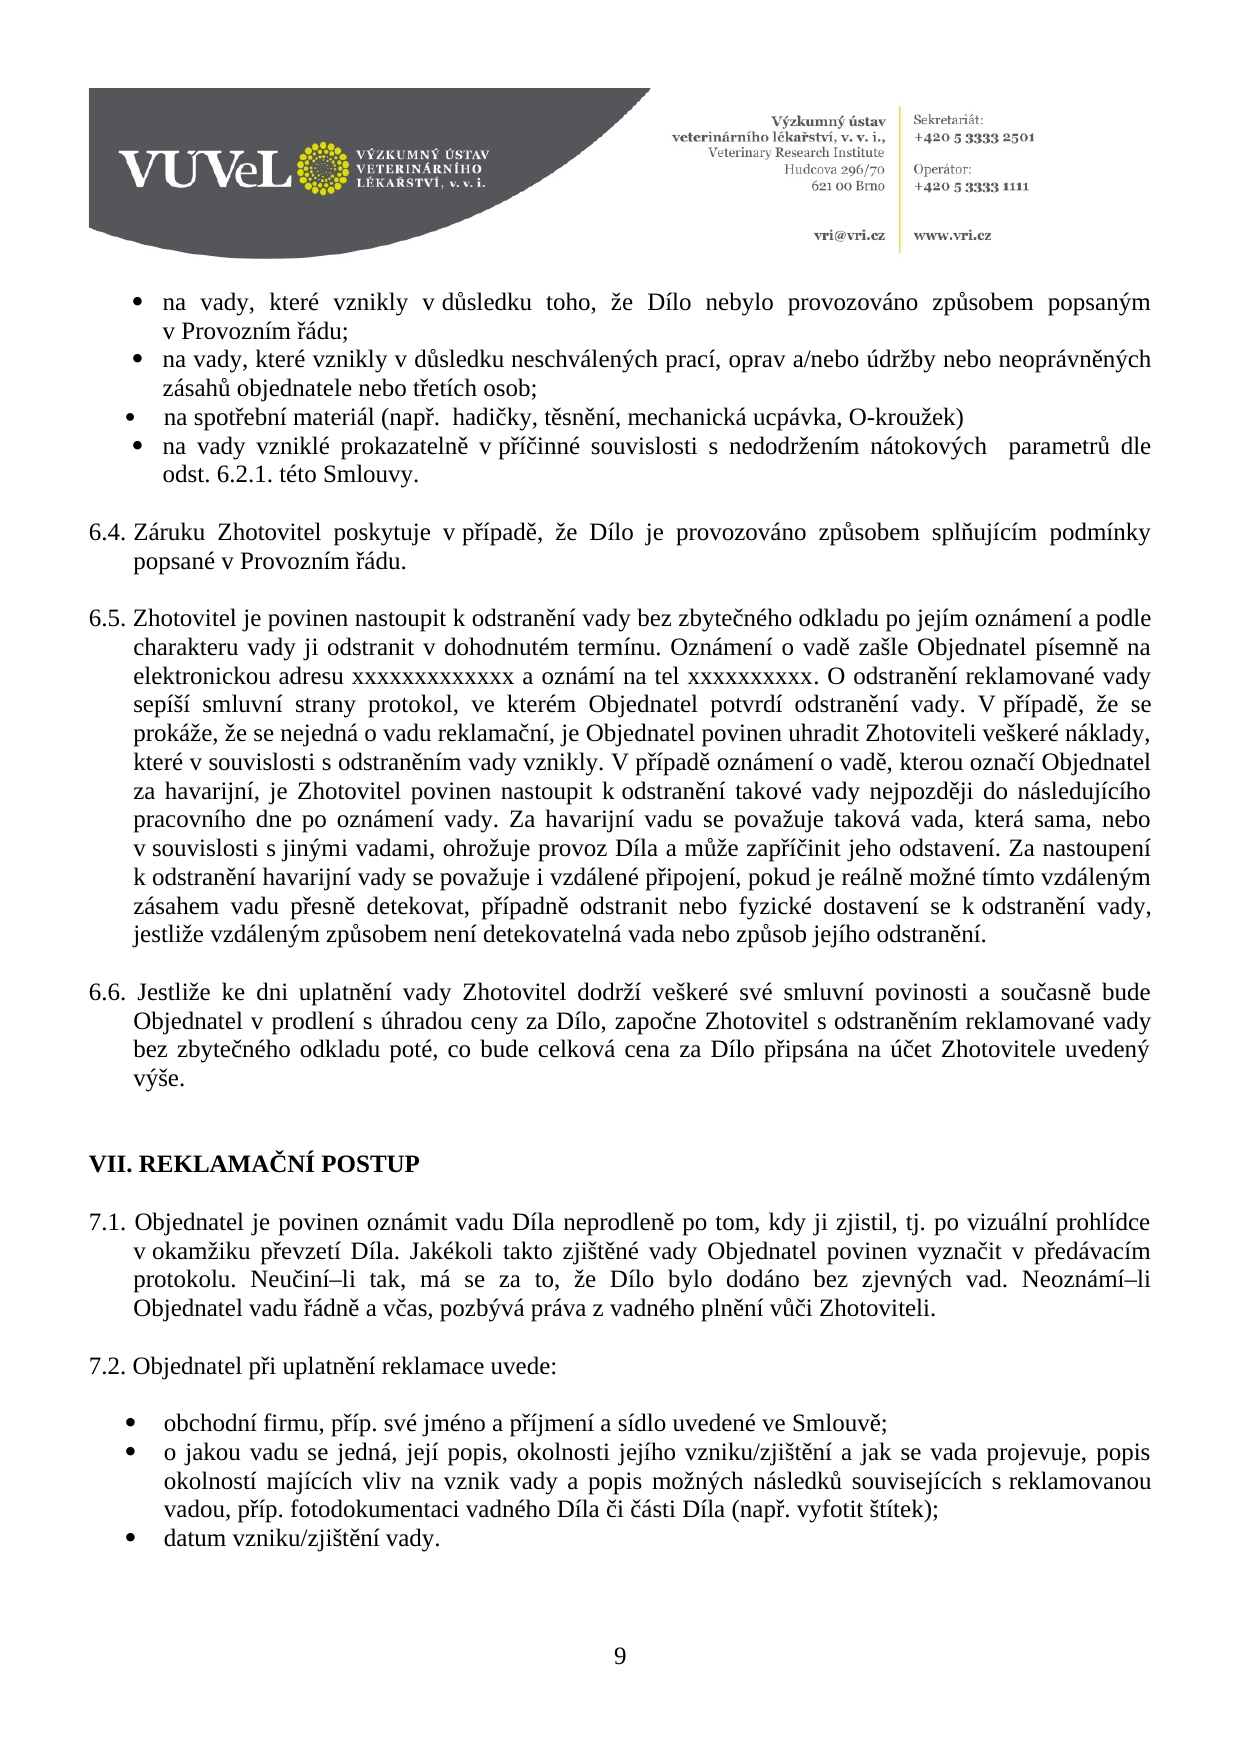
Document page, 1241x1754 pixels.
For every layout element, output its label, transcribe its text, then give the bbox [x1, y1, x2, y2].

text VII. REKLAMAČNÍ POSTUP [89, 1149, 1152, 1178]
list 6.4. Záruku Zhotovitel poskytuje v případě, že Dílo je provozováno způsobem splňujícím podmínky popsané v Provozním řádu. [89, 517, 1152, 574]
list o jakou vadu se jedná, její popis, okolnosti jejího vzniku/zjištění a jak se vada projevuje, popis okolností majících vliv na vznik vady a popis možných následků souvisejících s reklamovanou vadou, příp. fotodokumentaci vadného Díla či části Díla (např. vyfotit štítek); [126, 1437, 1152, 1523]
list 6.6. Jestliže ke dni uplatnění vady Zhotovitel dodrží veškeré své smluvní povinosti a současně bude Objednatel v prodlení s úhradou ceny za Dílo, započne Zhotovitel s odstraněním reklamované vady bez zbytečného odkladu poté, co bude celková cena za Dílo připsána na účet Zhotovitele uvedený výše. [89, 977, 1152, 1092]
list na vady, které vznikly v důsledku neschválených prací, oprav a/nebo údržby nebo neoprávněných zásahů objednatele nebo třetích osob; [133, 344, 1152, 402]
picture [88, 88, 1034, 259]
list datum vzniku/zjištění vady. [126, 1523, 1152, 1552]
list obchodní firmu, příp. své jméno a příjmení a sídlo uvedené ve Smlouvě; [126, 1408, 1152, 1437]
list na spotřební materiál (např. hadičky, těsnění, mechanická ucpávka, O-kroužek) [126, 402, 1152, 431]
list na vady, které vznikly v důsledku toho, že Dílo nebylo provozováno způsobem popsaným v Provozním řádu; [133, 287, 1152, 344]
list 6.5. Zhotovitel je povinen nastoupit k odstranění vady bez zbytečného odkladu po jejím oznámení a podle charakteru vady ji odstranit v dohodnutém termínu. Oznámení o vadě zašle Objednatel písemně na elektronickou adresu xxxxxxxxxxxxx a oznámí na tel xxxxxxxxxx. O odstranění reklamované vady sepíší smluvní strany protokol, ve kterém Objednatel potvrdí odstranění vady. V případě, že se prokáže, že se nejedná o vadu reklamační, je Objednatel povinen uhradit Zhotoviteli veškeré náklady, které v souvislosti s odstraněním vady vznikly. V případě oznámení o vadě, kterou označí Objednatel za havarijní, je Zhotovitel povinen nastoupit k odstranění takové vady nejpozději do následujícího pracovního dne po oznámení vady. Za havarijní vadu se považuje taková vada, která sama, nebo v souvislosti s jinými vadami, ohrožuje provoz Díla a může zapříčinit jeho odstavení. Za nastoupení k odstranění havarijní vady se považuje i vzdálené připojení, pokud je reálně možné tímto vzdáleným zásahem vadu přesně detekovat, případně odstranit nebo fyzické dostavení se k odstranění vady, jestliže vzdáleným způsobem není detekovatelná vada nebo způsob jejího odstranění. [89, 603, 1152, 948]
list na vady vzniklé prokazatelně v příčinné souvislosti s nedodržením nátokových parametrů dle odst. 6.2.1. této Smlouvy. [133, 431, 1152, 488]
text 7.2. Objednatel při uplatnění reklamace uvede: [89, 1351, 1152, 1379]
list 7.1. Objednatel je povinen oznámit vadu Díla neprodleně po tom, kdy ji zjistil, tj. po vizuální prohlídce v okamžiku převzetí Díla. Jakékoli takto zjištěné vady Objednatel povinen vyznačit v předávacím protokolu. Neučiní–li tak, má se za to, že Dílo bylo dodáno bez zjevných vad. Neoznámí–li Objednatel vadu řádně a včas, pozbývá práva z vadného plnění vůči Zhotoviteli. [89, 1207, 1152, 1322]
